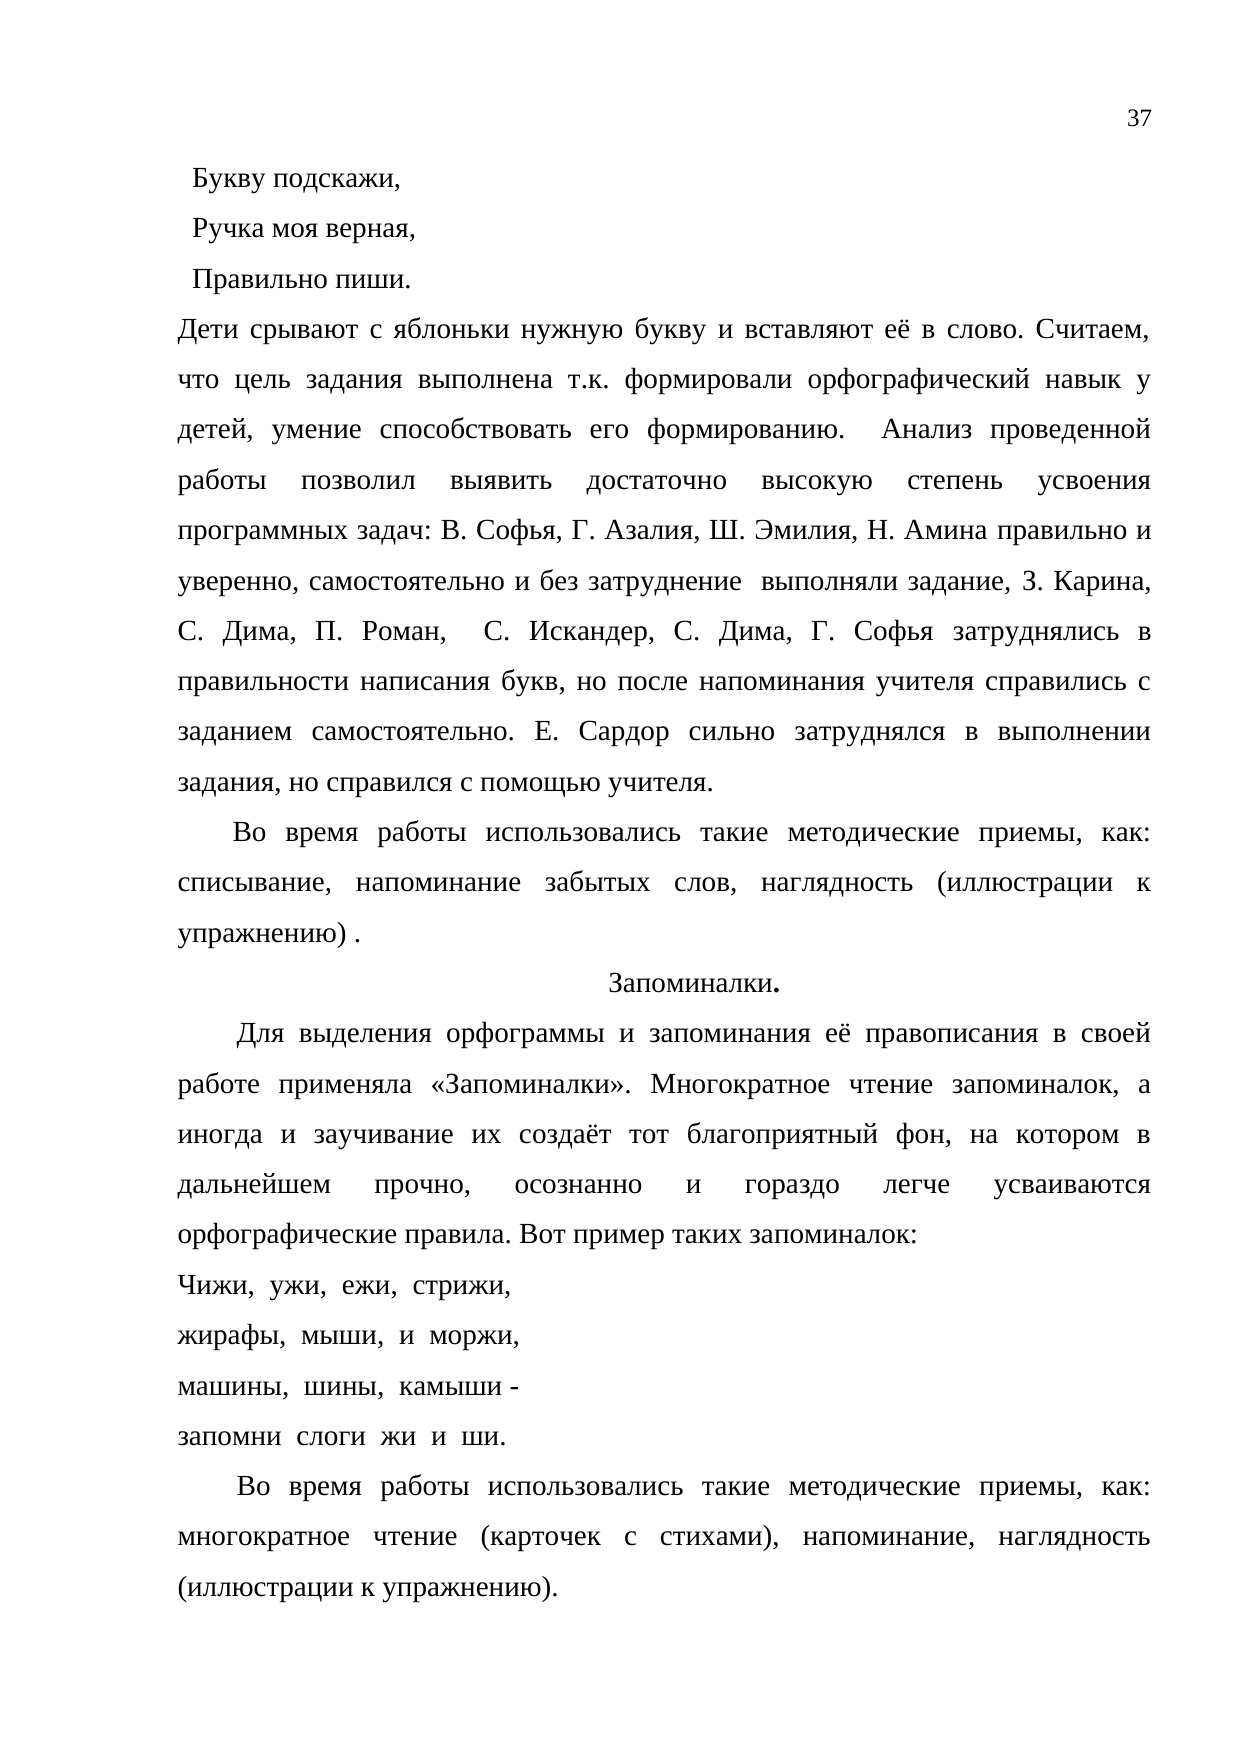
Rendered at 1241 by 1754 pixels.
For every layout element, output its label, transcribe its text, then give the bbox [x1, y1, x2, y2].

text Букву подскажи, [177, 160, 1152, 194]
text Во время работы использовались такие методические приемы, как: списывание, напоминание забытых слов, наглядность (иллюстрации к упражнению) . [177, 814, 1152, 948]
text Для выделения орфограммы и запоминания её правописания в своей работе применяла «Запоминалки». Многократное чтение запоминалок, а иногда и заучивание их создаёт тот благоприятный фон, на котором в дальнейшем прочно, осознанно и гораздо легче усваиваются орфографические правила. Вот пример таких запоминалок: [177, 1015, 1152, 1250]
text Дети срывают с яблоньки нужную букву и вставляют её в слово. Считаем, что цель задания выполнена т.к. формировали орфографический навык у детей, умение способствовать его формированию. Анализ проведенной работы позволил выявить достаточно высокую степень усвоения программных задач: В. Софья, Г. Азалия, Ш. Эмилия, Н. Амина правильно и уверенно, самостоятельно и без затруднение выполняли задание, З. Карина, С. Дима, П. Роман, С. Искандер, С. Дима, Г. Софья затруднялись в правильности написания букв, но после напоминания учителя справились с заданием самостоятельно. Е. Сардор сильно затруднялся в выполнении задания, но справился с помощью учителя. [177, 311, 1152, 797]
text Запоминалки. [177, 965, 1152, 999]
text Ручка моя верная, [177, 210, 1152, 244]
text Чижи, ужи, ежи, стрижи, жирафы, мыши, и моржи, машины, шины, камыши - запомни слоги жи и ши. [177, 1267, 1152, 1451]
text Во время работы использовались такие методические приемы, как: многократное чтение (карточек с стихами), напоминание, наглядность (иллюстрации к упражнению). [177, 1468, 1152, 1602]
text Правильно пиши. [177, 261, 1152, 294]
